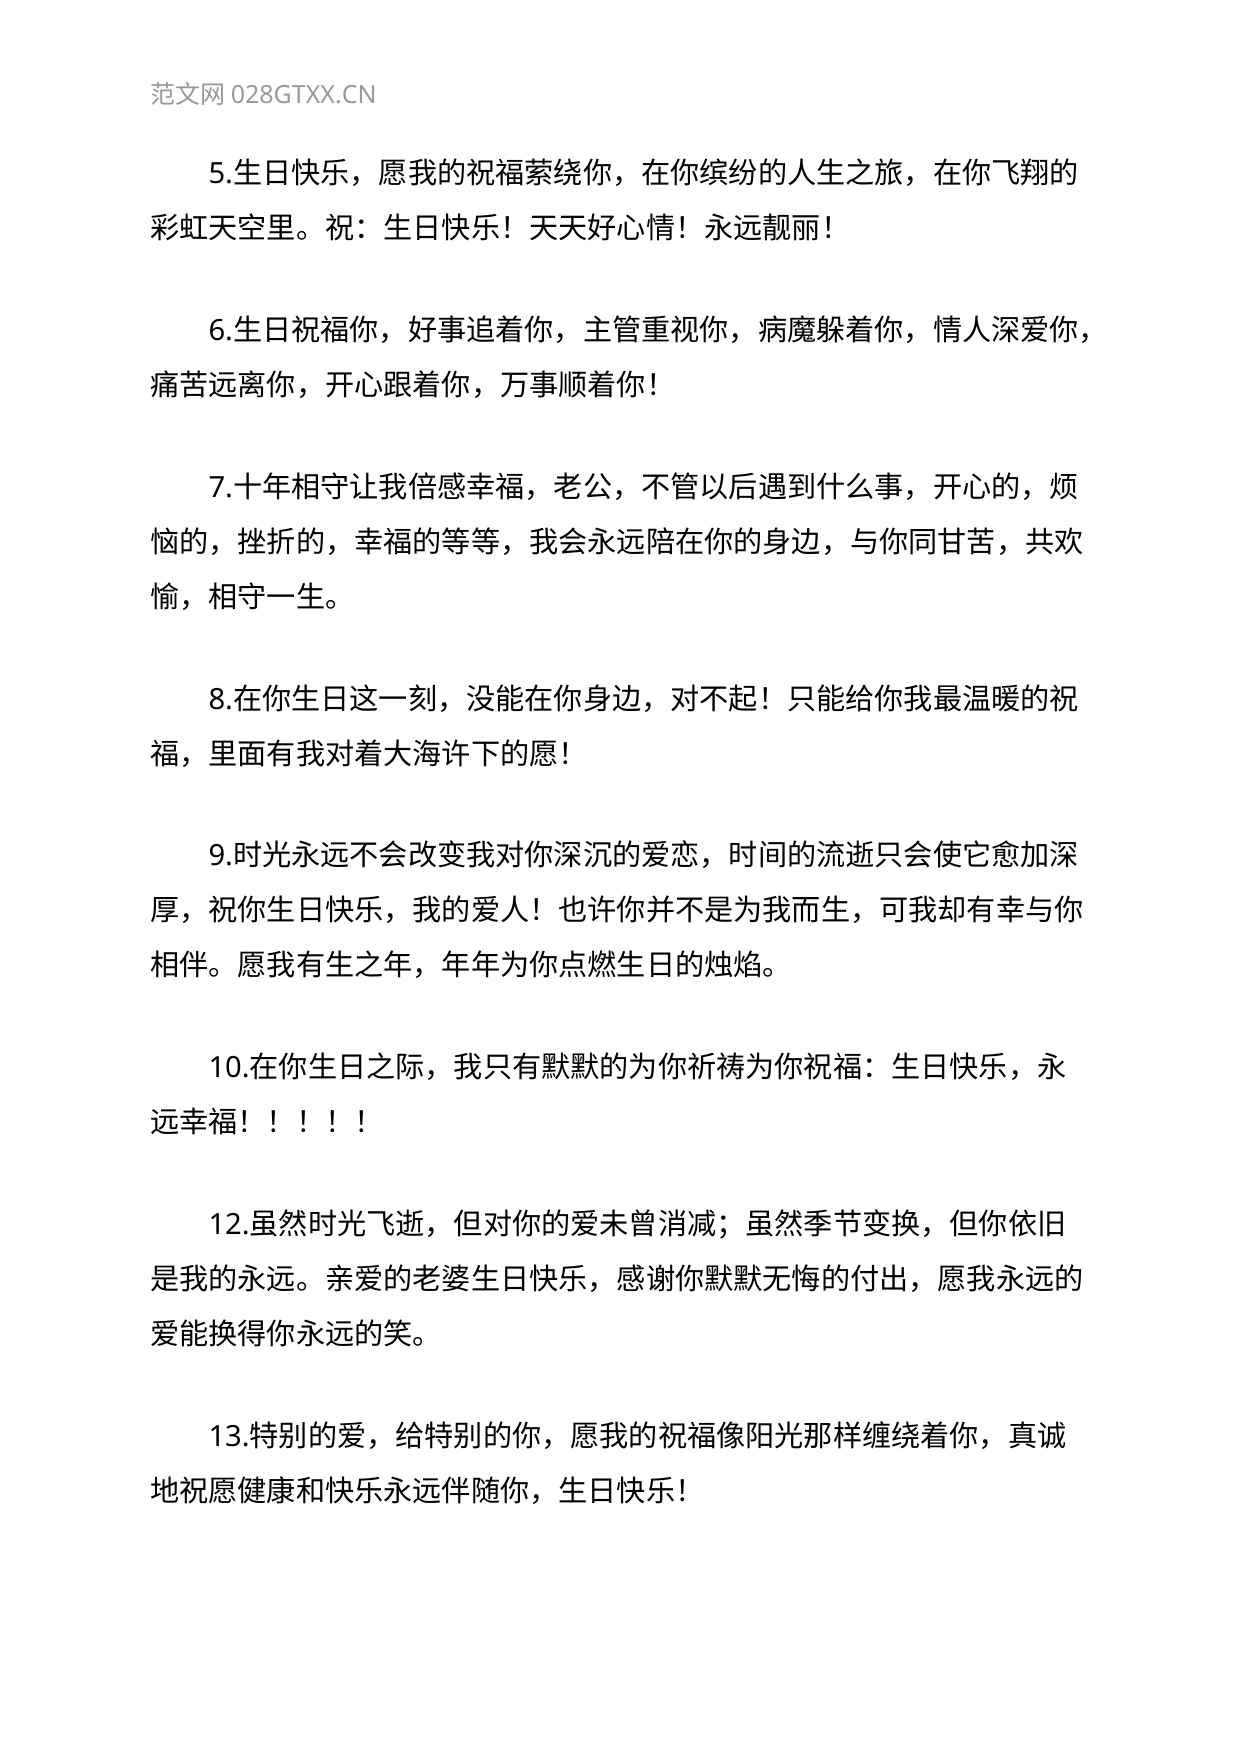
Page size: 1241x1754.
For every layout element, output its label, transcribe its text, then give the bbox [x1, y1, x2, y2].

text 9.时光永远不会改变我对你深沉的爱恋，时间的流逝只会使它愈加深厚，祝你生日快乐，我的爱人！也许你并不是为我而生，可我却有幸与你相伴。愿我有生之年，年年为你点燃生日的烛焰。 [150, 832, 1090, 984]
text 12.虽然时光飞逝，但对你的爱未曾消减；虽然季节变换，但你依旧是我的永远。亲爱的老婆生日快乐，感谢你默默无悔的付出，愿我永远的爱能换得你永远的笑。 [150, 1200, 1090, 1353]
text 5.生日快乐，愿我的祝福萦绕你，在你缤纷的人生之旅，在你飞翔的彩虹天空里。祝：生日快乐！天天好心情！永远靓丽！ [150, 150, 1090, 247]
text 6.生日祝福你，好事追着你，主管重视你，病魔躲着你，情人深爱你，痛苦远离你，开心跟着你，万事顺着你！ [150, 307, 1090, 404]
text 13.特别的爱，给特别的你，愿我的祝福像阳光那样缠绕着你，真诚地祝愿健康和快乐永远伴随你，生日快乐！ [150, 1412, 1090, 1509]
text 8.在你生日这一刻，没能在你身边，对不起！只能给你我最温暖的祝福，里面有我对着大海许下的愿！ [150, 675, 1090, 772]
text 10.在你生日之际，我只有默默的为你祈祷为你祝福：生日快乐，永远幸福！！！！！ [150, 1044, 1090, 1141]
text 7.十年相守让我倍感幸福，老公，不管以后遇到什么事，开心的，烦恼的，挫折的，幸福的等等，我会永远陪在你的身边，与你同甘苦，共欢愉，相守一生。 [150, 463, 1090, 616]
